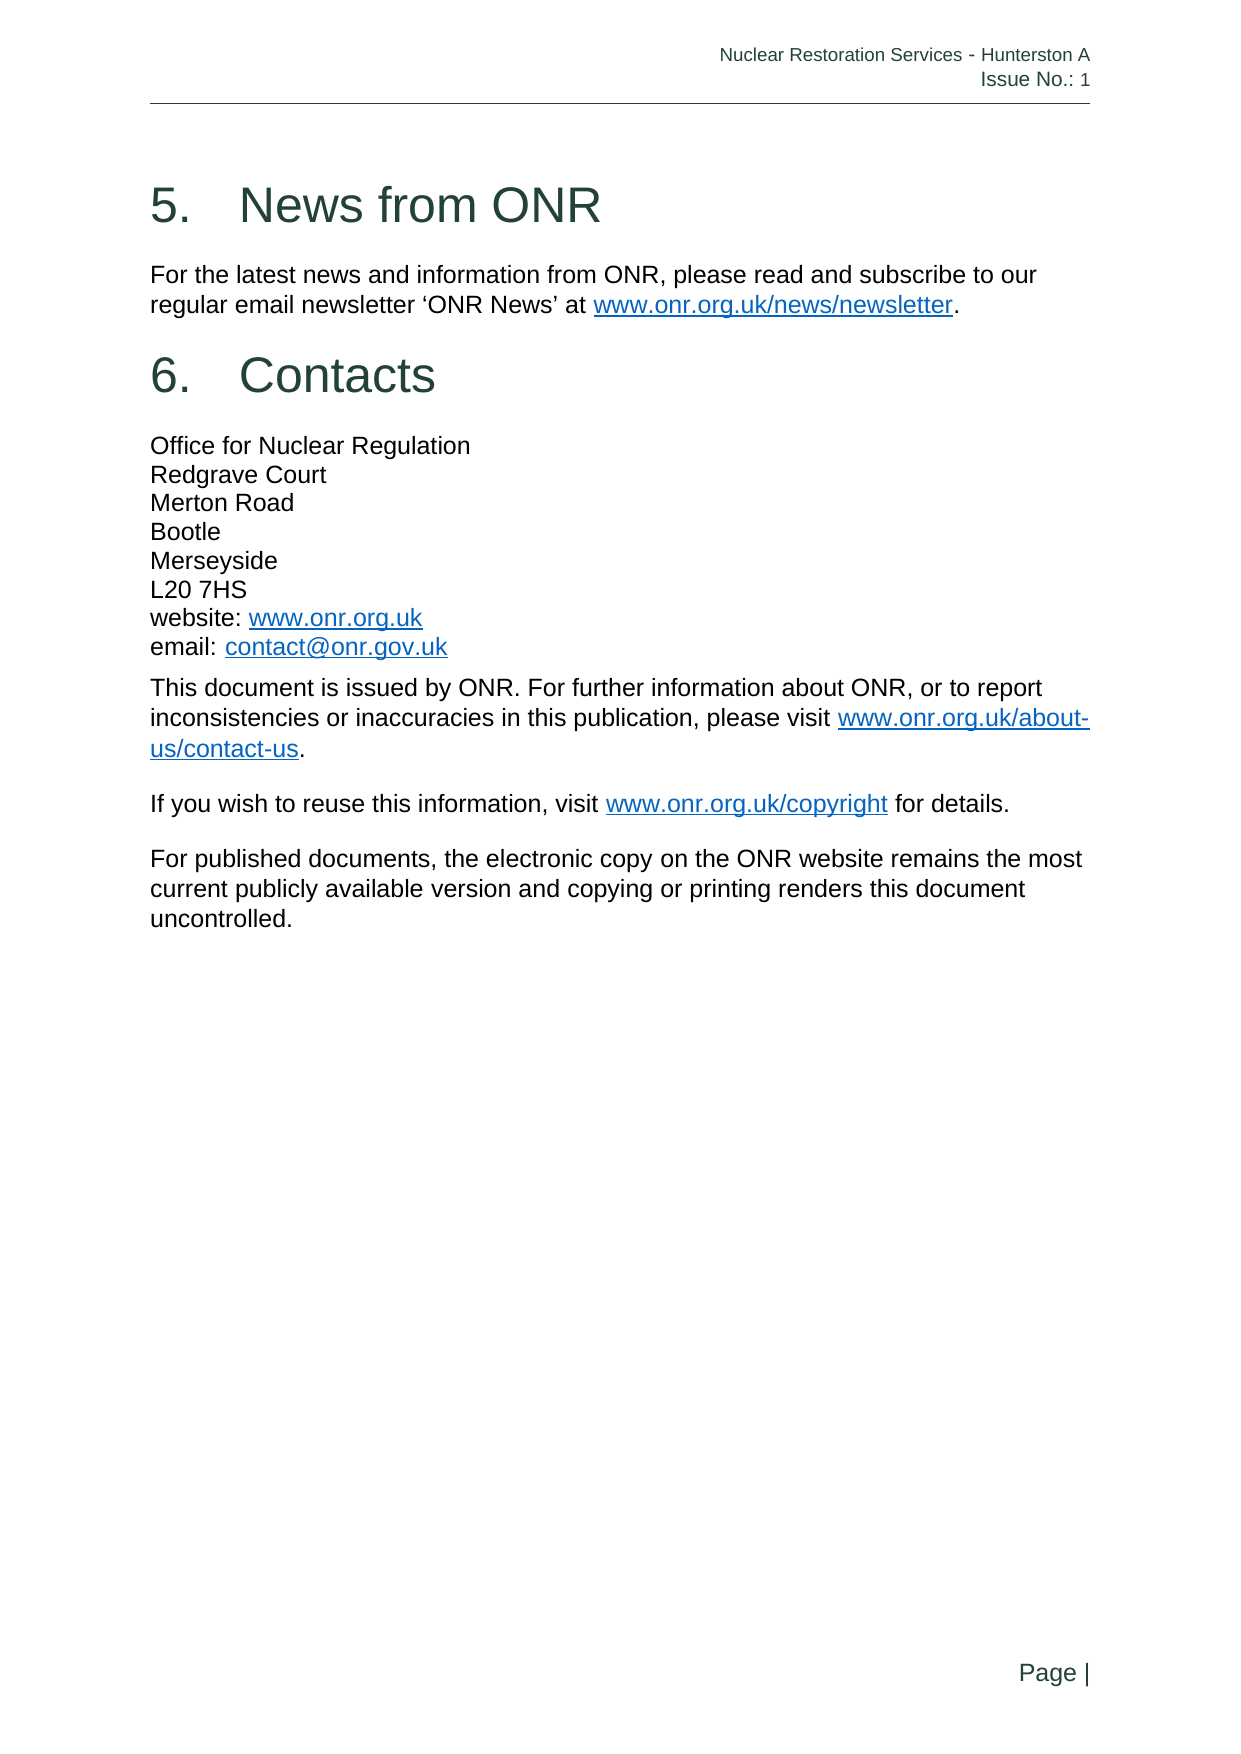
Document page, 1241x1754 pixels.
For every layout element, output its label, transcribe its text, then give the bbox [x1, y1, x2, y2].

text If you wish to reuse this information, visit www.onr.org.uk/copyright for details. [150, 789, 1090, 817]
subtitle Contacts [150, 346, 1090, 403]
subtitle News from ONR [150, 175, 1090, 232]
text This document is issued by ONR. For further information about ONR, or to report inconsistencies or inaccuracies in this publication, please visit www.onr.org.uk/about-us/contact-us. [150, 673, 1090, 762]
text website: www.onr.org.uk [150, 603, 1090, 632]
text Redgrave Court [150, 459, 1090, 488]
text L20 7HS [150, 574, 1090, 603]
text email: contact@onr.gov.uk [150, 632, 1090, 661]
text Merton Road [150, 488, 1090, 517]
text Merseyside [150, 546, 1090, 574]
text For published documents, the electronic copy on the ONR website remains the most current publicly available version and copying or printing renders this document uncontrolled. [150, 844, 1090, 933]
text Office for Nuclear Regulation [150, 431, 1090, 459]
text Bootle [150, 517, 1090, 546]
text For the latest news and information from ONR, please read and subscribe to our regular email newsletter ‘ONR News’ at www.onr.org.uk/news/newsletter. [150, 260, 1090, 319]
